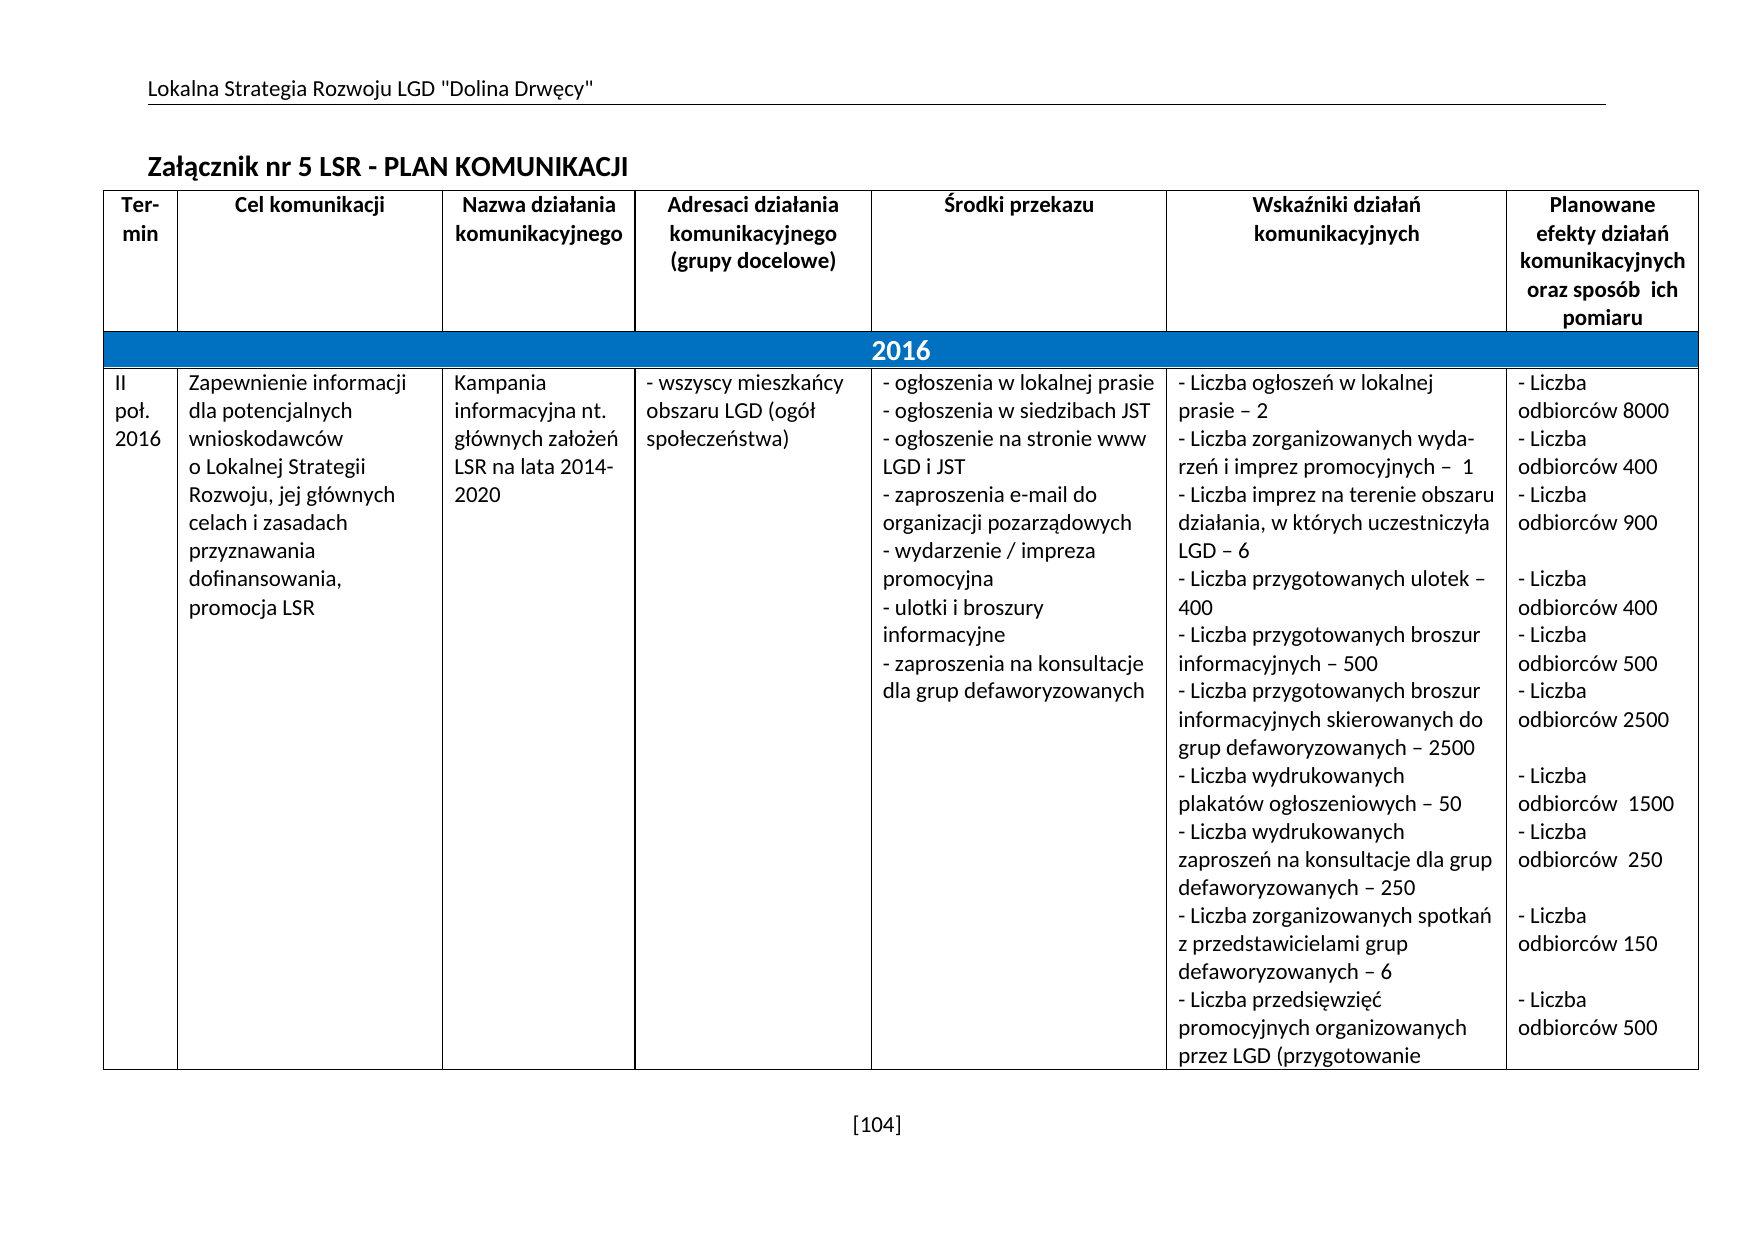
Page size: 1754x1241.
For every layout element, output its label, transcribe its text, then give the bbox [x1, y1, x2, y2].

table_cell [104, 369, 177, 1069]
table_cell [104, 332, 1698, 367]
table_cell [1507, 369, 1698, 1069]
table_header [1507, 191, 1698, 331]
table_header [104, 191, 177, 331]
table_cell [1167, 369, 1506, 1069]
text Załącznik nr 5 LSR - PLAN KOMUNIKACJI [148, 148, 1606, 183]
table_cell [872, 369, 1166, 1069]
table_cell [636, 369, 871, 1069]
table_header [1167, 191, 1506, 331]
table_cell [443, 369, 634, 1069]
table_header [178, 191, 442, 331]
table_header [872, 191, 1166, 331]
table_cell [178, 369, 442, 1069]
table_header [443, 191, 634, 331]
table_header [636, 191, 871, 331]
